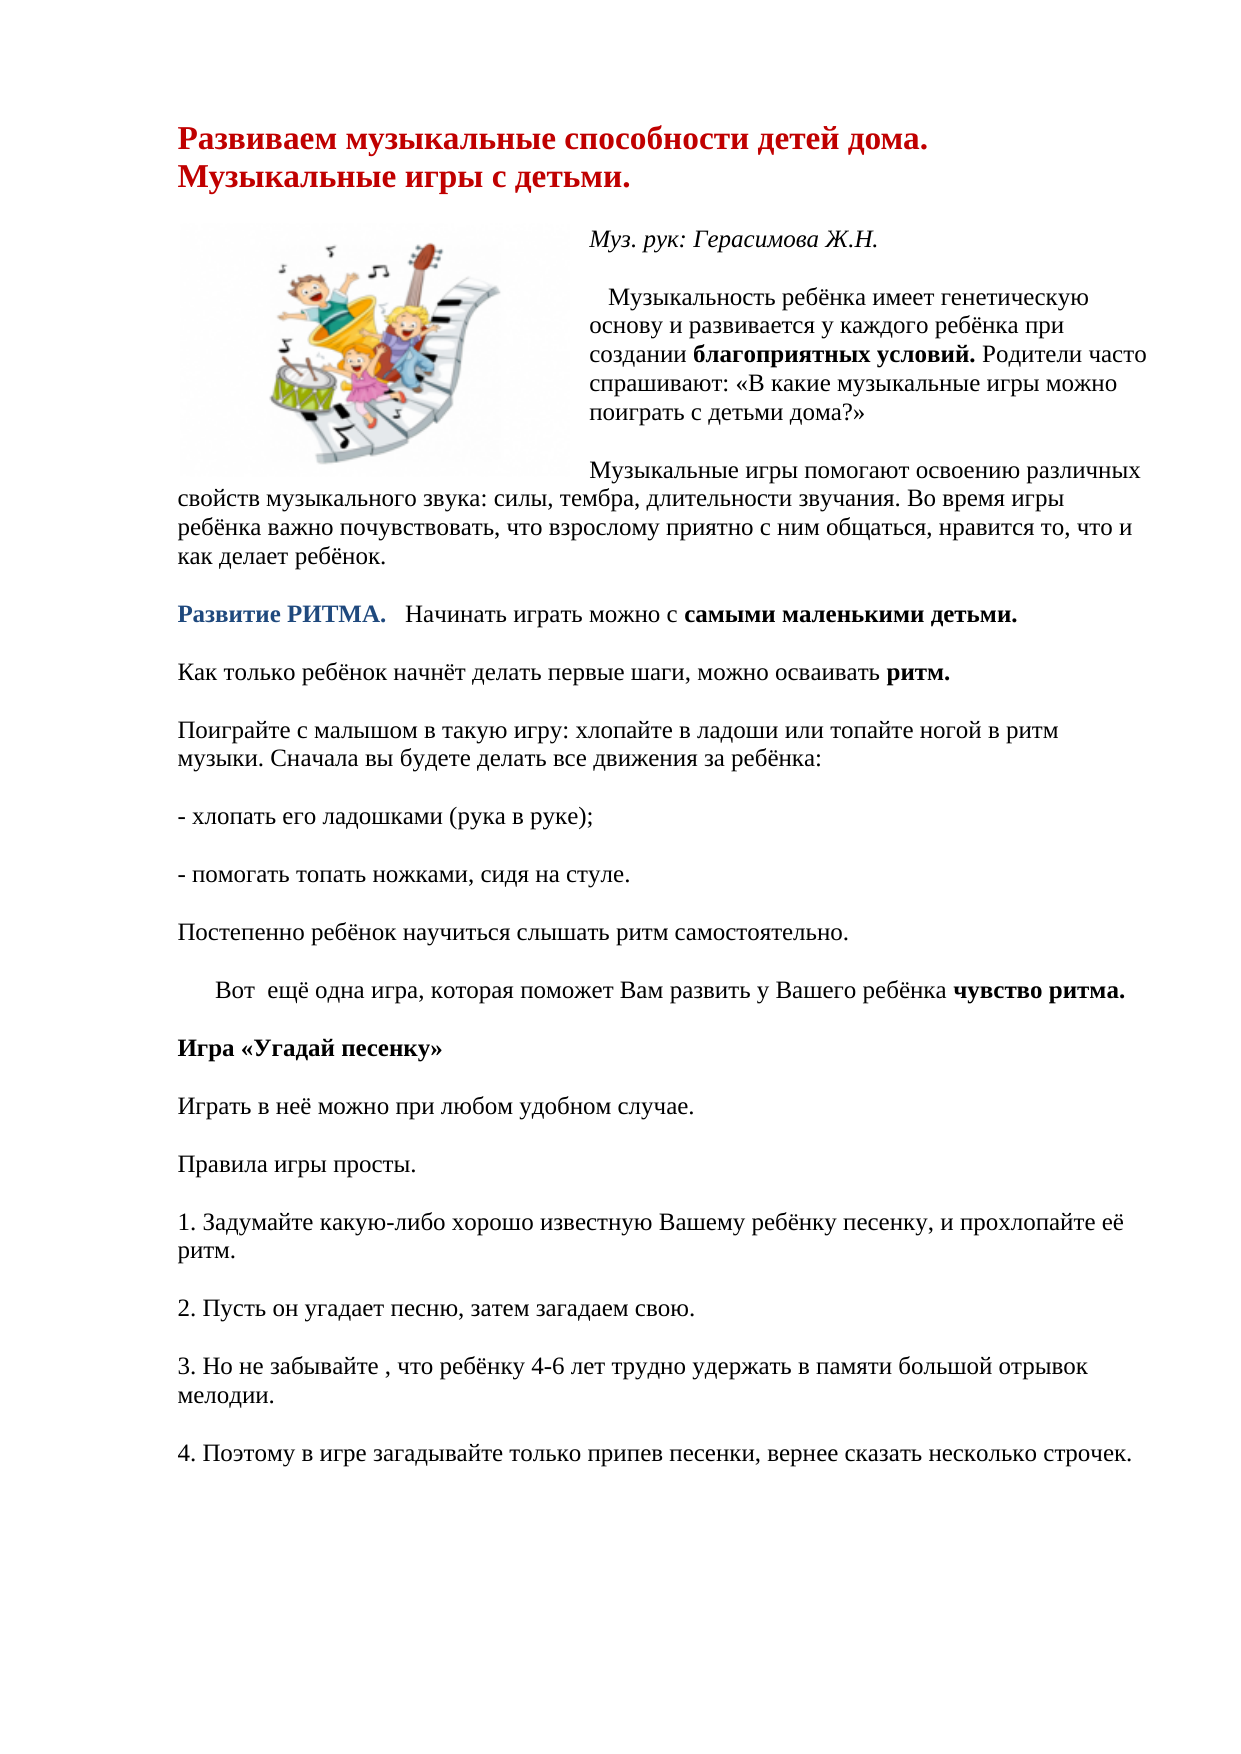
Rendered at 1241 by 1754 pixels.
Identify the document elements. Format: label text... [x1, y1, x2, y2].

text Развиваем музыкальные способности детей дома. Музыкальные игры с детьми. [177, 118, 1152, 195]
text Вот ещё одна игра, которая поможет Вам развить у Вашего ребёнка чувство ритма. [177, 975, 1152, 1004]
text Правила игры просты. [177, 1149, 1152, 1178]
text Музыкальные игры помогают освоению различных свойств музыкального звука: силы, тембра, длительности звучания. Во время игры ребёнка важно почувствовать, что взрослому приятно с ним общаться, нравится то, что и как делает ребёнок. [177, 455, 1152, 570]
text Постепенно ребёнок научиться слышать ритм самостоятельно. [177, 917, 1152, 946]
text Как только ребёнок начнёт делать первые шаги, можно осваивать ритм. [177, 657, 1152, 686]
text Поиграйте с малышом в такую игру: хлопайте в ладоши или топайте ногой в ритм музыки. Сначала вы будете делать все движения за ребёнка: [177, 715, 1152, 772]
text Играть в неё можно при любом удобном случае. [177, 1091, 1152, 1120]
text - помогать топать ножками, сидя на стуле. [177, 859, 1152, 888]
text Развитие РИТМА. Начинать играть можно с самыми маленькими детьми. [177, 599, 1152, 628]
text Музыкальность ребёнка имеет генетическую основу и развивается у каждого ребёнка при создании благоприятных условий. Родители часто спрашивают: «В какие музыкальные игры можно поиграть с детьми дома?» [571, 282, 1152, 426]
picture [179, 223, 571, 477]
text 3. Но не забывайте , что ребёнку 4-6 лет трудно удержать в памяти большой отрывок мелодии. [177, 1351, 1152, 1409]
text 2. Пусть он угадает песню, затем загадаем свою. [177, 1293, 1152, 1322]
text 4. Поэтому в игре загадывайте только припев песенки, вернее сказать несколько строчек. [177, 1438, 1152, 1467]
text - хлопать его ладошками (рука в руке); [177, 801, 1152, 830]
text 1. Задумайте какую-либо хорошо известную Вашему ребёнку песенку, и прохлопайте её ритм. [177, 1207, 1152, 1264]
text Муз. рук: Герасимова Ж.Н. [571, 224, 1152, 253]
text Игра «Угадай песенку» [177, 1033, 1152, 1062]
